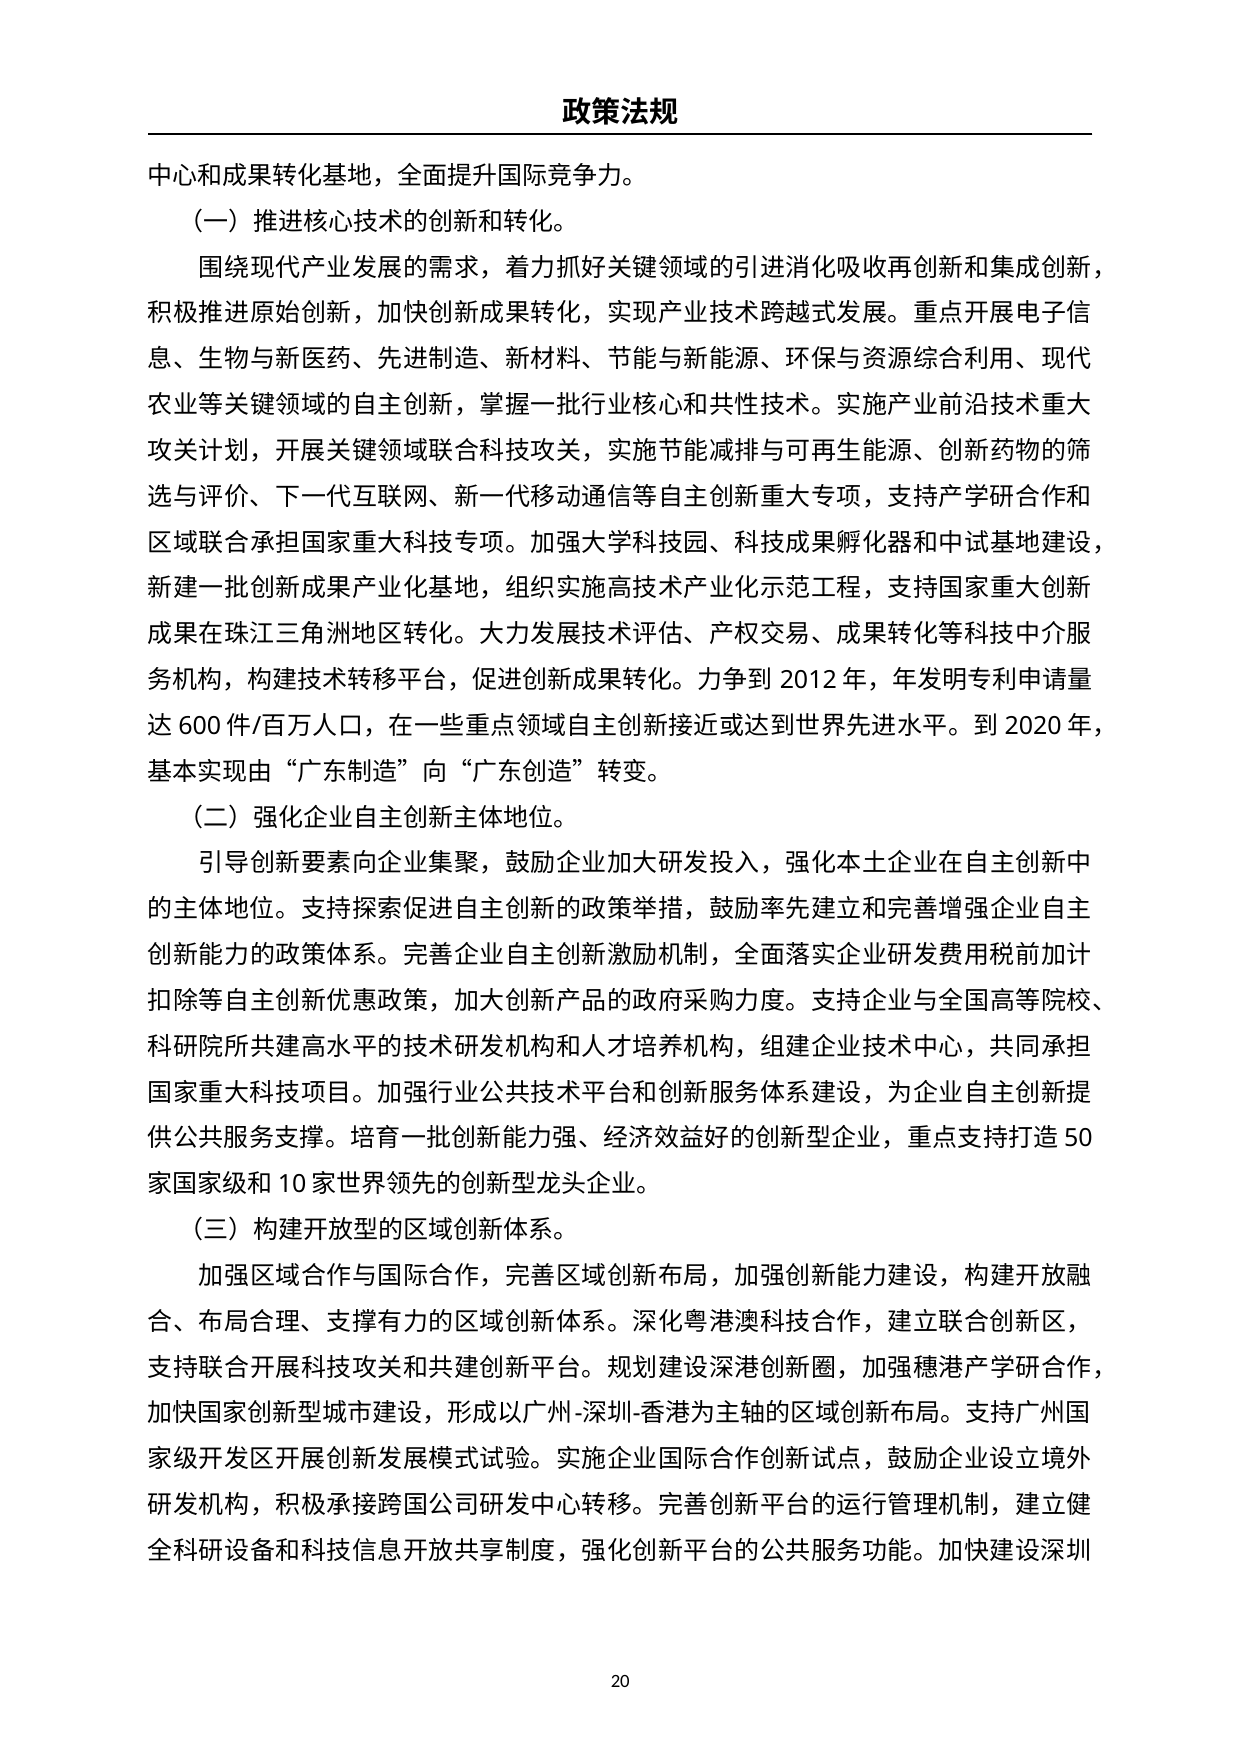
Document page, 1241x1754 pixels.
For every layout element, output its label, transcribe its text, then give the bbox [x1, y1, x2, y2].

text （二）强化企业自主创新主体地位。 [148, 789, 1092, 835]
text 引导创新要素向企业集聚，鼓励企业加大研发投入，强化本土企业在自主创新中的主体地位。支持探索促进自主创新的政策举措，鼓励率先建立和完善增强企业自主创新能力的政策体系。完善企业自主创新激励机制，全面落实企业研发费用税前加计扣除等自主创新优惠政策，加大创新产品的政府采购力度。支持企业与全国高等院校、科研院所共建高水平的技术研发机构和人才培养机构，组建企业技术中心，共同承担国家重大科技项目。加强行业公共技术平台和创新服务体系建设，为企业自主创新提供公共服务支撑。培育一批创新能力强、经济效益好的创新型企业，重点支持打造50家国家级和10家世界领先的创新型龙头企业。 [148, 835, 1092, 1202]
text 围绕现代产业发展的需求，着力抓好关键领域的引进消化吸收再创新和集成创新，积极推进原始创新，加快创新成果转化，实现产业技术跨越式发展。重点开展电子信息、生物与新医药、先进制造、新材料、节能与新能源、环保与资源综合利用、现代农业等关键领域的自主创新，掌握一批行业核心和共性技术。实施产业前沿技术重大攻关计划，开展关键领域联合科技攻关，实施节能减排与可再生能源、创新药物的筛选与评价、下一代互联网、新一代移动通信等自主创新重大专项，支持产学研合作和区域联合承担国家重大科技专项。加强大学科技园、科技成果孵化器和中试基地建设，新建一批创新成果产业化基地，组织实施高技术产业化示范工程，支持国家重大创新成果在珠江三角洲地区转化。大力发展技术评估、产权交易、成果转化等科技中介服务机构，构建技术转移平台，促进创新成果转化。力争到2012年，年发明专利申请量达600件/百万人口，在一些重点领域自主创新接近或达到世界先进水平。到2020年，基本实现由“广东制造”向“广东创造”转变。 [148, 239, 1092, 789]
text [148, 148, 1092, 193]
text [148, 1248, 1092, 1568]
text （三）构建开放型的区域创新体系。 [148, 1202, 1092, 1248]
text （一）推进核心技术的创新和转化。 [148, 193, 1092, 239]
